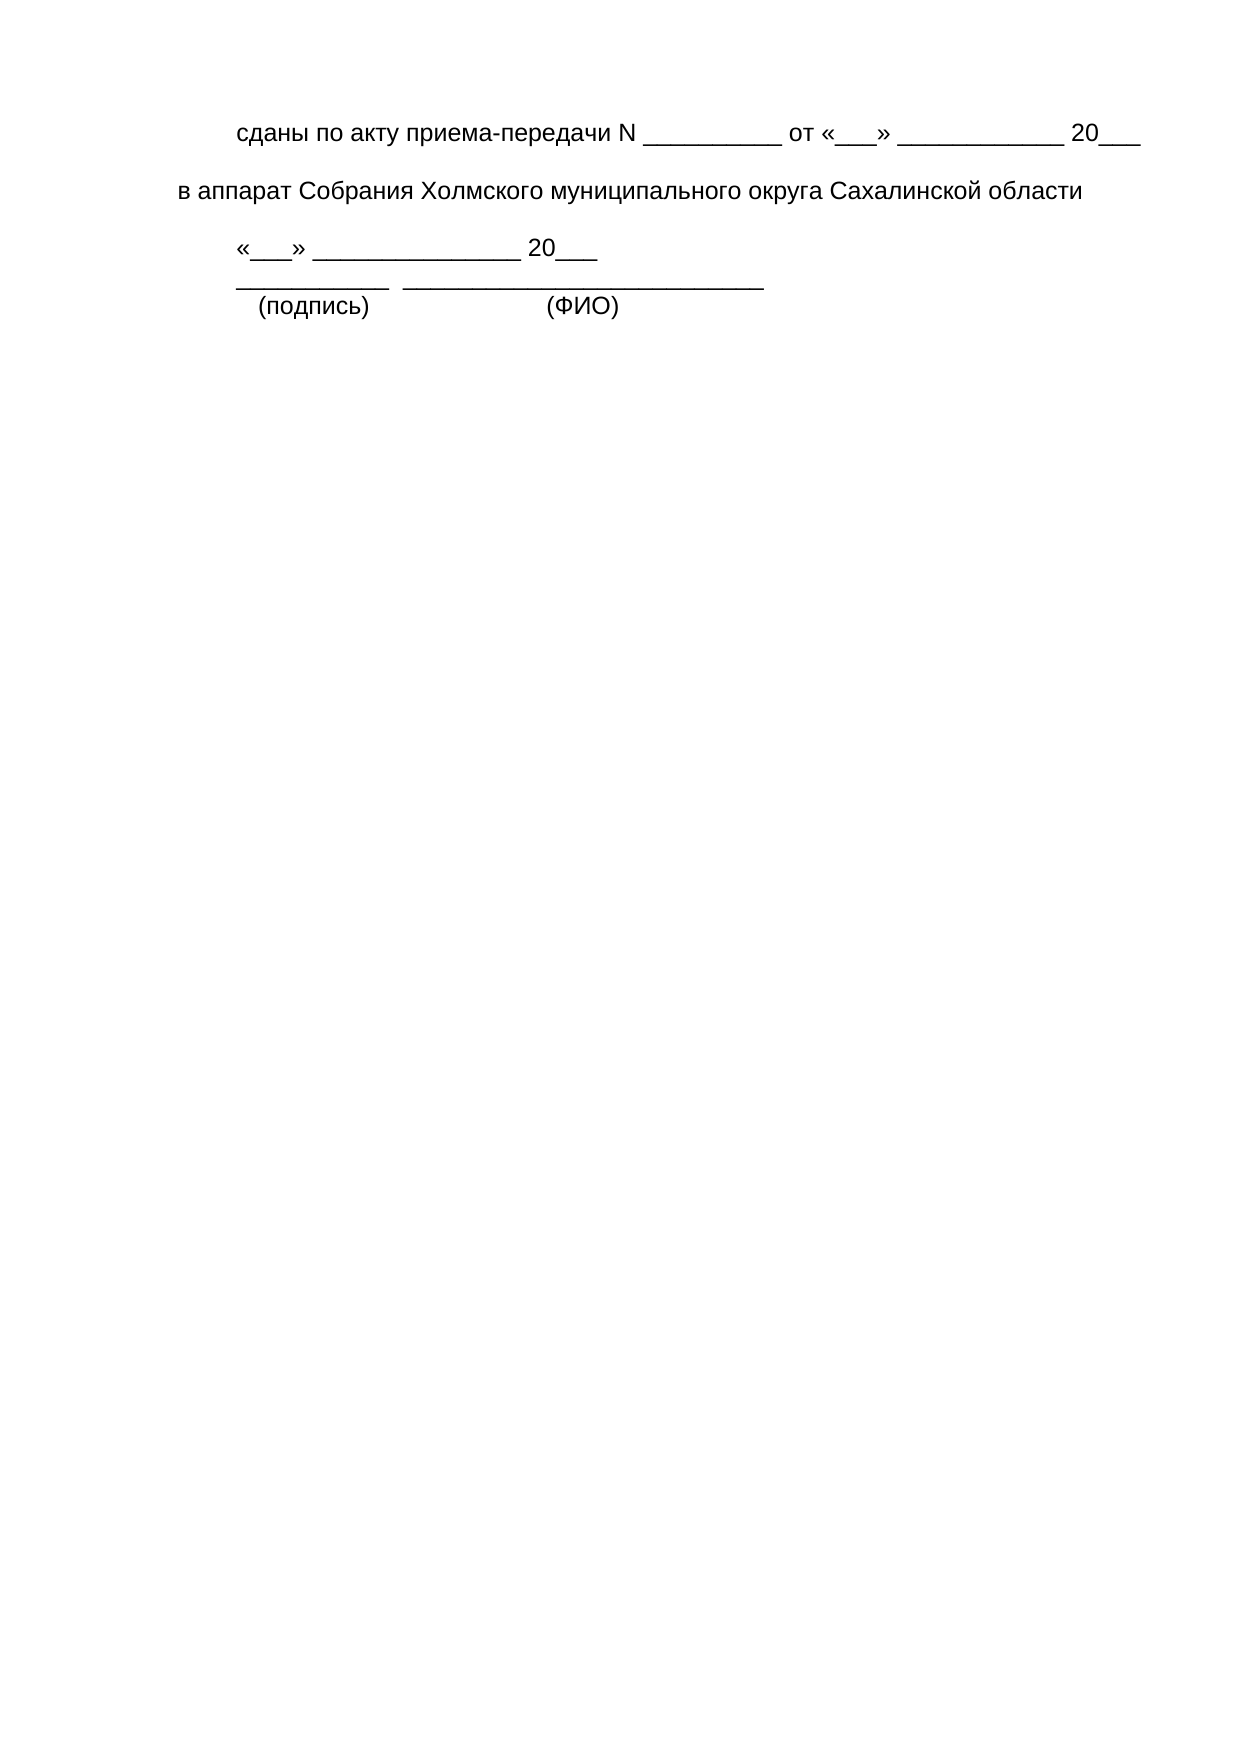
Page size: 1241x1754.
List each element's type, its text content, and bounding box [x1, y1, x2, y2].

text в аппарат Собрания Холмского муниципального округа Сахалинской области [177, 176, 1152, 204]
text (подпись) (ФИО) [251, 291, 1152, 319]
text сданы по акту приема-передачи N __________ от «___» ____________ 20___ [177, 118, 1152, 147]
text «___» _______________ 20___ [177, 233, 1152, 262]
text ___________ __________________________ [177, 262, 1152, 291]
